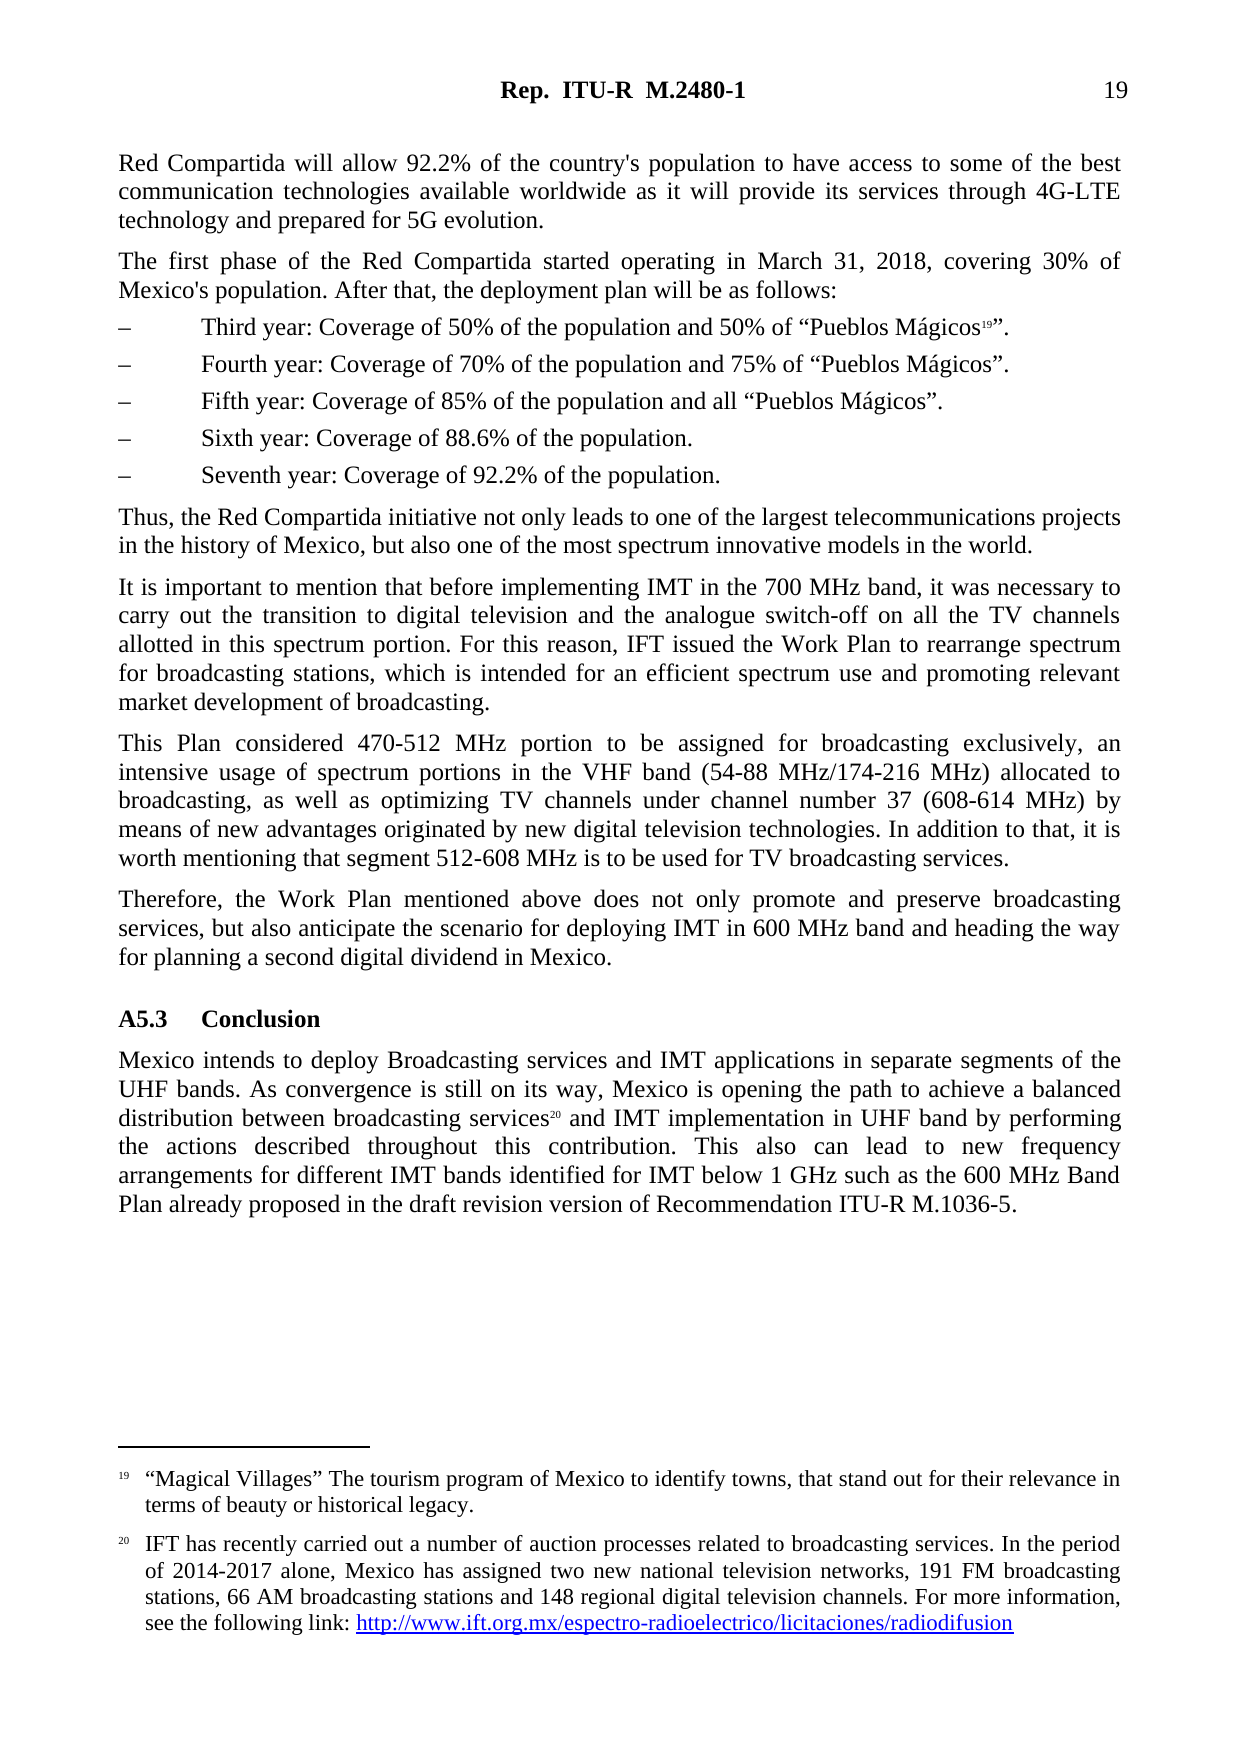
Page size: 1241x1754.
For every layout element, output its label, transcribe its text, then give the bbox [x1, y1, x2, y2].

text Red Compartida will allow 92.2% of the country's population to have access to some of the best communication technologies available worldwide as it will provide its services through 4G-LTE technology and prepared for 5G evolution. [118, 148, 1122, 234]
text This Plan considered 470-512 MHz portion to be assigned for broadcasting exclusively, an intensive usage of spectrum portions in the VHF band (54-88 MHz/174-216 MHz) allocated to broadcasting, as well as optimizing TV channels under channel number 37 (608-614 MHz) by means of new advantages originated by new digital television technologies. In addition to that, it is worth mentioning that segment 512-608 MHz is to be used for TV broadcasting services. [118, 728, 1122, 872]
text Thus, the Red Compartida initiative not only leads to one of the largest telecommunications projects in the history of Mexico, but also one of the most spectrum innovative models in the world. [118, 502, 1122, 559]
text – Third year: Coverage of 50% of the population and 50% of “Pueblos Mágicos”. [118, 312, 1122, 341]
text – Sixth year: Coverage of 88.6% of the population. [118, 423, 1122, 452]
text Therefore, the Work Plan mentioned above does not only promote and preserve broadcasting services, but also anticipate the scenario for deploying IMT in 600 MHz band and heading the way for planning a second digital dividend in Mexico. [118, 884, 1122, 971]
text – Seventh year: Coverage of 92.2% of the population. [118, 461, 1122, 489]
text It is important to mention that before implementing IMT in the 700 MHz band, it was necessary to carry out the transition to digital television and the analogue switch-off on all the TV channels allotted in this spectrum portion. For this reason, IFT issued the Work Plan to rearrange spectrum for broadcasting stations, which is intended for an efficient spectrum use and promoting relevant market development of broadcasting. [118, 572, 1122, 716]
text Mexico intends to deploy Broadcasting services and IMT applications in separate segments of the UHF bands. As convergence is still on its way, Mexico is opening the path to achieve a balanced distribution between broadcasting services and IMT implementation in UHF band by performing the actions described throughout this contribution. This also can lead to new frequency arrangements for different IMT bands identified for IMT below 1 GHz such as the 600 MHz Band Plan already proposed in the draft revision version of Recommendation ITU-R M.1036-5. [118, 1045, 1122, 1218]
text – Fourth year: Coverage of 70% of the population and 75% of “Pueblos Mágicos”. [118, 349, 1122, 378]
text The first phase of the Red Compartida started operating in March 31, 2018, covering 30% of Mexico's population. After that, the deployment plan will be as follows: [118, 246, 1122, 304]
text – Fifth year: Coverage of 85% of the population and all “Pueblos Mágicos”. [118, 386, 1122, 415]
subtitle A5.3 Conclusion [118, 1004, 1122, 1033]
